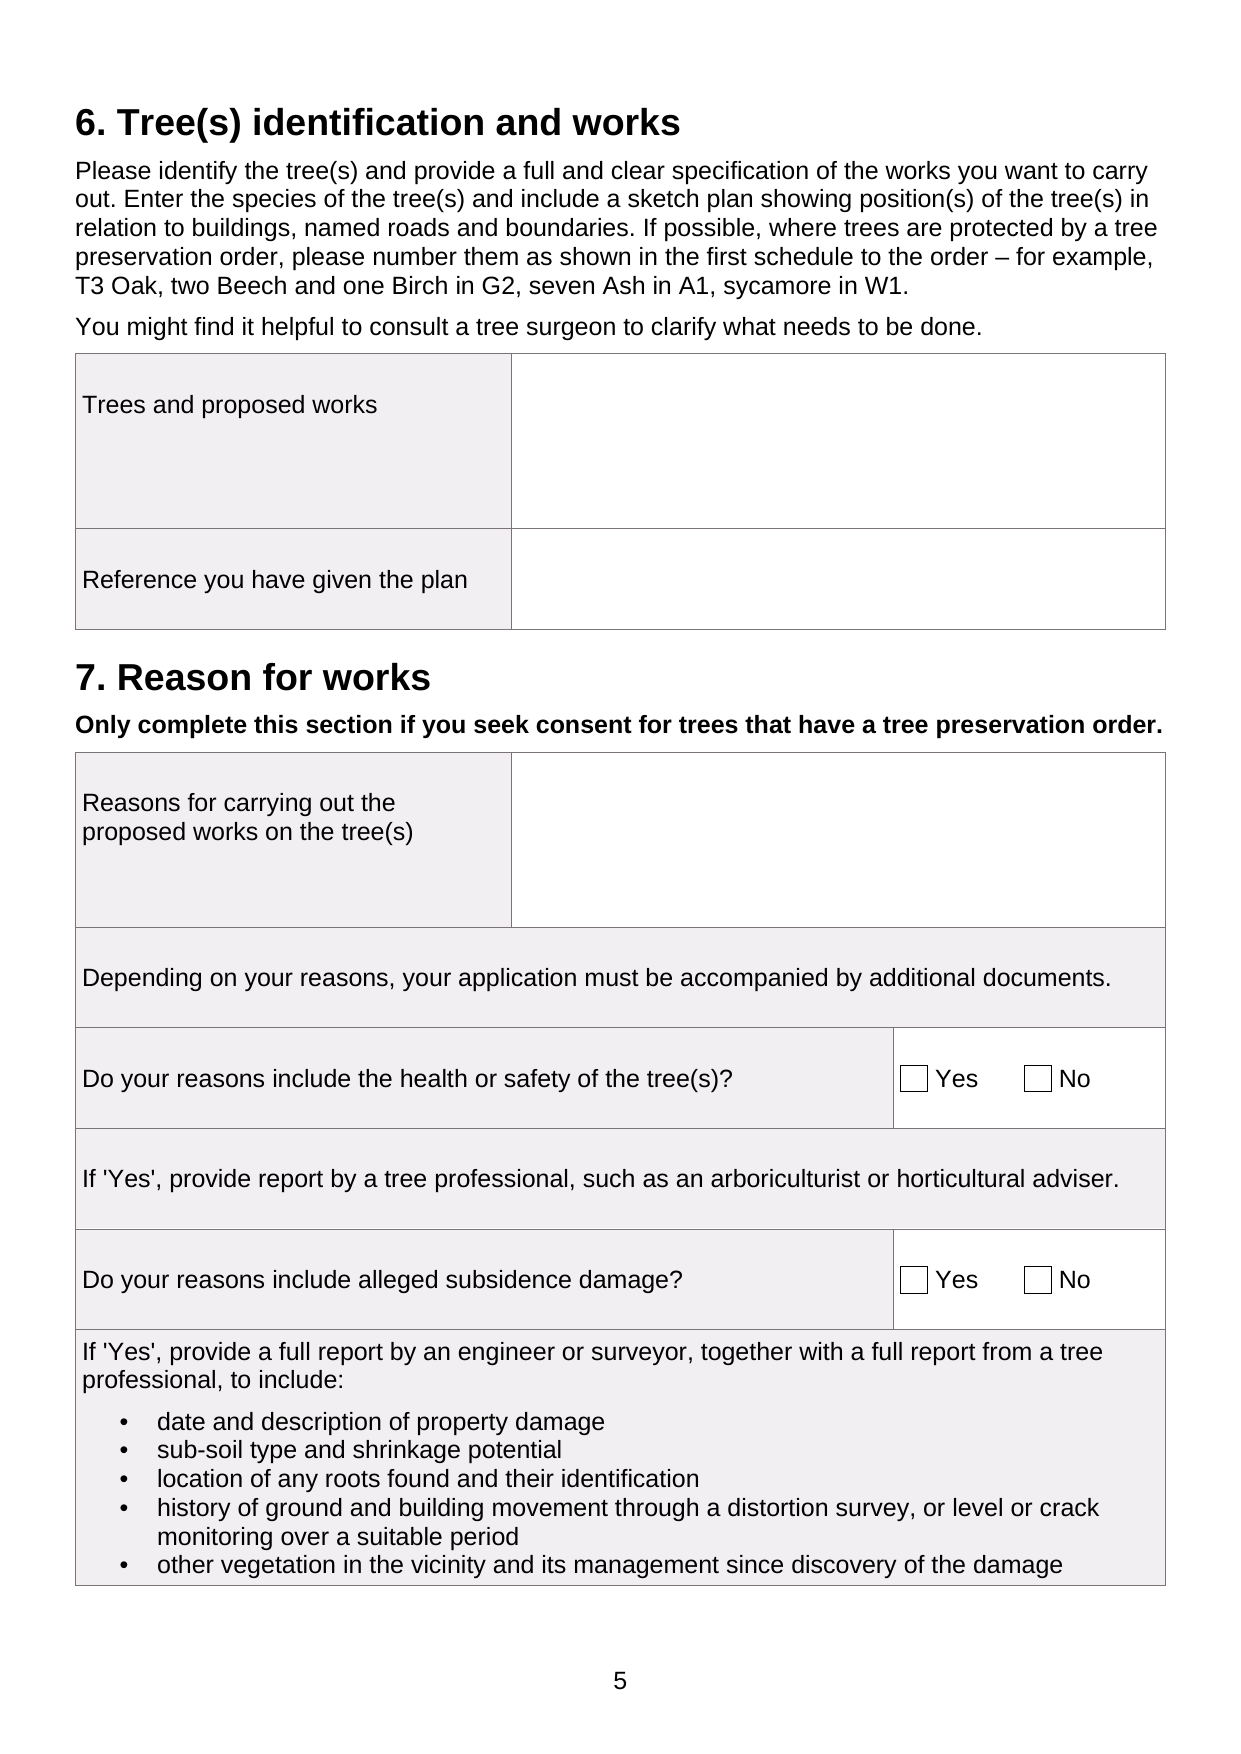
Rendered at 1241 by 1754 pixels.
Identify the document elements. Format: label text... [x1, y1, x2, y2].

subtitle 7. Reason for works [75, 655, 1165, 698]
table_header Trees and proposed works [76, 354, 511, 528]
table_cell [512, 529, 1165, 629]
text You might find it helpful to consult a tree surgeon to clarify what needs to be done. [75, 312, 1165, 341]
table_cell Yes No [894, 1230, 1165, 1329]
table_header Reasons for carrying out the proposed works on the tree(s) [76, 753, 511, 927]
table_header [512, 354, 1165, 528]
table_cell If 'Yes', provide report by a tree professional, such as an arboriculturist or horticultural adviser. [76, 1129, 1165, 1228]
text Please identify the tree(s) and provide a full and clear specification of the works you want to carry out. Enter the species of the tree(s) and include a sketch plan showing position(s) of the tree(s) in relation to buildings, named roads and boundaries. If possible, where trees are protected by a tree preservation order, please number them as shown in the first schedule to the order – for example, T3 Oak, two Beech and one Birch in G2, seven Ash in A1, sycamore in W1. [75, 156, 1165, 299]
table_cell If 'Yes', provide a full report by an engineer or surveyor, together with a full report from a tree professional, to include: date and description of property damage sub-soil type and shrinkage potential location of any roots found and their identification history of ground and building movement through a distortion survey, or level or crack monitoring over a suitable period other vegetation in the vicinity and its management since discovery of the damage [76, 1330, 1165, 1585]
subtitle 6. Tree(s) identification and works [75, 100, 1165, 143]
table_cell Yes No [894, 1028, 1165, 1128]
text Only complete this section if you seek consent for trees that have a tree preservation order. [75, 710, 1165, 739]
table_cell Depending on your reasons, your application must be accompanied by additional documents. [76, 928, 1165, 1027]
table_cell Reference you have given the plan [76, 529, 511, 629]
table_header [512, 753, 1165, 927]
table_cell Do your reasons include the health or safety of the tree(s)? [76, 1028, 893, 1128]
table_cell Do your reasons include alleged subsidence damage? [76, 1230, 893, 1329]
